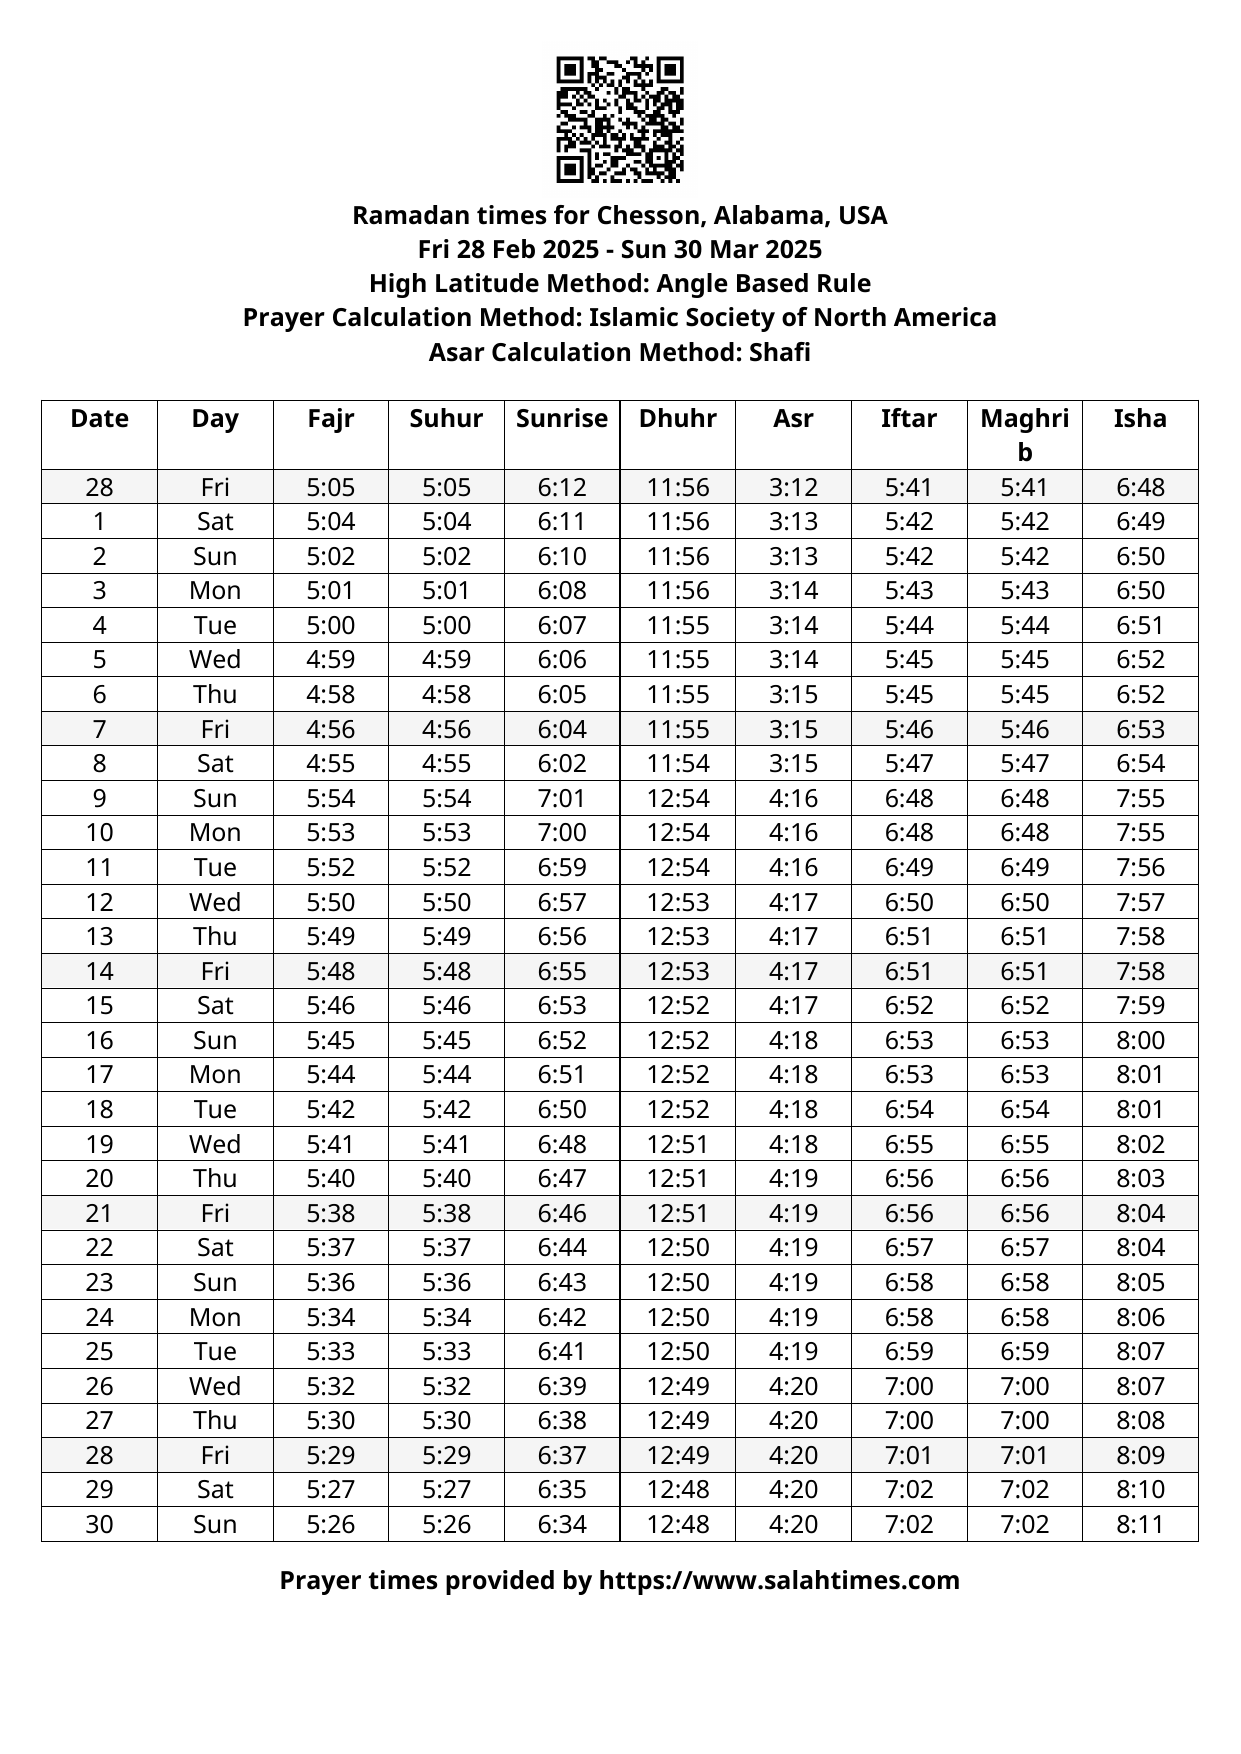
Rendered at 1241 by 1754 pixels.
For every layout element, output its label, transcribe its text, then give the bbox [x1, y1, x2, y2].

table_cell 5:49 [389, 919, 504, 953]
table_cell 12:50 [621, 1231, 735, 1264]
table_cell 6:59 [852, 1334, 967, 1368]
table_cell 26 [42, 1369, 157, 1402]
table_cell 11:54 [621, 746, 735, 780]
table_cell 6:41 [505, 1334, 619, 1368]
table_cell Fri [158, 1438, 273, 1472]
table_cell Sat [158, 1231, 273, 1264]
table_cell 6:57 [968, 1231, 1082, 1264]
table_cell 5:33 [389, 1334, 504, 1368]
table_cell 4:16 [736, 850, 851, 884]
table_cell 4:17 [736, 919, 851, 953]
table_cell 4:18 [736, 1023, 851, 1057]
table_cell 12:49 [621, 1404, 735, 1437]
table_cell 12:49 [621, 1438, 735, 1472]
table_cell 7:02 [968, 1473, 1082, 1506]
table_cell 6:57 [852, 1231, 967, 1264]
text Asar Calculation Method: Shafi [42, 334, 1198, 368]
table_cell 12:54 [621, 781, 735, 814]
table_cell 6:56 [852, 1196, 967, 1229]
table_cell 5:41 [968, 470, 1082, 503]
table_cell 11 [42, 850, 157, 884]
table_cell 6:58 [968, 1265, 1082, 1299]
text Prayer Calculation Method: Islamic Society of North America [42, 300, 1198, 334]
table_cell 6:48 [1083, 470, 1198, 503]
table_cell 7:59 [1083, 989, 1198, 1022]
table_cell 6:42 [505, 1300, 619, 1333]
table_cell 19 [42, 1127, 157, 1160]
table_cell 12:53 [621, 954, 735, 987]
table_cell 5:49 [274, 919, 388, 953]
table_cell 12:48 [621, 1473, 735, 1506]
table_cell 4:56 [389, 712, 504, 745]
table_cell 4:58 [389, 677, 504, 711]
table_cell 22 [42, 1231, 157, 1264]
table_cell 12:52 [621, 1092, 735, 1126]
table_cell 5:45 [968, 643, 1082, 676]
table_cell 6:54 [852, 1092, 967, 1126]
table_cell 3:12 [736, 470, 851, 503]
table_cell 6:53 [968, 1058, 1082, 1091]
table_cell 8:07 [1083, 1369, 1198, 1402]
table_cell 7:00 [852, 1369, 967, 1402]
table_cell 4:20 [736, 1369, 851, 1402]
table_cell 4:18 [736, 1058, 851, 1091]
table_cell Sun [158, 539, 273, 572]
table_cell 6:55 [505, 954, 619, 987]
table_cell Sun [158, 1265, 273, 1299]
table_cell 6:58 [852, 1300, 967, 1333]
table_header Maghrib [968, 401, 1082, 469]
table_cell 5:42 [274, 1092, 388, 1126]
table_cell 8:03 [1083, 1161, 1198, 1195]
table_cell 6:56 [505, 919, 619, 953]
table_cell 5:04 [389, 504, 504, 538]
table_cell 5:04 [274, 504, 388, 538]
table_cell Wed [158, 1369, 273, 1402]
table_cell 4:16 [736, 781, 851, 814]
table_cell Fri [158, 712, 273, 745]
table_cell 2 [42, 539, 157, 572]
table_cell 6:04 [505, 712, 619, 745]
table_cell Thu [158, 919, 273, 953]
table_cell 28 [42, 470, 157, 503]
table_cell 3:14 [736, 574, 851, 607]
table_cell 6:51 [968, 954, 1082, 987]
table_cell 30 [42, 1507, 157, 1541]
table_cell 5:02 [389, 539, 504, 572]
table_cell 5:29 [389, 1438, 504, 1472]
table_cell 6:35 [505, 1473, 619, 1506]
table_cell 5:54 [389, 781, 504, 814]
table_cell 6:53 [1083, 712, 1198, 745]
text Ramadan times for Chesson, Alabama, USA [42, 198, 1198, 232]
table_cell 5:26 [274, 1507, 388, 1541]
table_cell 6:44 [505, 1231, 619, 1264]
table_cell Sun [158, 1023, 273, 1057]
table_cell 5:48 [274, 954, 388, 987]
table_cell Thu [158, 1161, 273, 1195]
table_cell 7:02 [968, 1507, 1082, 1541]
table_cell 5:32 [389, 1369, 504, 1402]
table_cell 4:18 [736, 1092, 851, 1126]
table_cell 6:48 [968, 781, 1082, 814]
table_cell 5:44 [852, 608, 967, 642]
table_cell 25 [42, 1334, 157, 1368]
table_cell 18 [42, 1092, 157, 1126]
table_cell Tue [158, 850, 273, 884]
table_cell 8:06 [1083, 1300, 1198, 1333]
table_cell 6:34 [505, 1507, 619, 1541]
table_cell 5:43 [852, 574, 967, 607]
table_cell 7:00 [968, 1369, 1082, 1402]
table_cell 8:02 [1083, 1127, 1198, 1160]
table_cell 7:55 [1083, 781, 1198, 814]
table_cell 4:16 [736, 816, 851, 849]
table_cell 8:04 [1083, 1196, 1198, 1229]
table_cell 7:55 [1083, 816, 1198, 849]
table_cell Fri [158, 954, 273, 987]
table_cell 8:01 [1083, 1058, 1198, 1091]
table_cell 7:57 [1083, 885, 1198, 918]
table_cell 5:00 [389, 608, 504, 642]
table_cell 12:50 [621, 1334, 735, 1368]
table_cell 5:37 [274, 1231, 388, 1264]
table_cell 12:54 [621, 850, 735, 884]
table_cell Sat [158, 504, 273, 538]
table_cell 6:59 [505, 850, 619, 884]
table_cell 6:37 [505, 1438, 619, 1472]
table_cell 5:44 [389, 1058, 504, 1091]
table_cell 5:37 [389, 1231, 504, 1264]
table_cell 6:02 [505, 746, 619, 780]
table_cell 5:42 [968, 504, 1082, 538]
table_cell 5:45 [274, 1023, 388, 1057]
table_cell Thu [158, 677, 273, 711]
table_cell 4:55 [389, 746, 504, 780]
table_cell 5:45 [968, 677, 1082, 711]
table_cell 3:13 [736, 539, 851, 572]
table_cell 3:15 [736, 746, 851, 780]
table_cell 4:56 [274, 712, 388, 745]
table_cell 6:51 [852, 954, 967, 987]
table_cell 5:30 [389, 1404, 504, 1437]
table_cell 7:58 [1083, 919, 1198, 953]
table_cell 8:11 [1083, 1507, 1198, 1541]
table_cell 5:41 [852, 470, 967, 503]
table_cell 6:50 [1083, 574, 1198, 607]
table_cell 6:53 [968, 1023, 1082, 1057]
table_cell 12:51 [621, 1161, 735, 1195]
table_cell 7:00 [852, 1404, 967, 1437]
table_cell 5:44 [274, 1058, 388, 1091]
table_cell 6:49 [1083, 504, 1198, 538]
table_cell 11:56 [621, 574, 735, 607]
table_cell 4:19 [736, 1265, 851, 1299]
table_cell 5:45 [852, 643, 967, 676]
table_cell 6:08 [505, 574, 619, 607]
table_cell 6:52 [1083, 677, 1198, 711]
table_cell 5:48 [389, 954, 504, 987]
table_cell 6:48 [968, 816, 1082, 849]
table_cell Sun [158, 1507, 273, 1541]
table_header Date [42, 401, 157, 469]
table_cell 5:46 [389, 989, 504, 1022]
table_header Dhuhr [621, 401, 735, 469]
table_cell 6:39 [505, 1369, 619, 1402]
table_cell 5:45 [389, 1023, 504, 1057]
table_header Iftar [852, 401, 967, 469]
table_cell 13 [42, 919, 157, 953]
table_cell Sat [158, 746, 273, 780]
table_cell 5:50 [274, 885, 388, 918]
table_header Fajr [274, 401, 388, 469]
table_cell 5:52 [274, 850, 388, 884]
table_cell Mon [158, 574, 273, 607]
table_cell 6:53 [852, 1058, 967, 1091]
table_cell 11:55 [621, 643, 735, 676]
table_cell 12:50 [621, 1300, 735, 1333]
table_cell 6:43 [505, 1265, 619, 1299]
table_cell 6:53 [852, 1023, 967, 1057]
table_cell 6:48 [505, 1127, 619, 1160]
table_cell 11:55 [621, 677, 735, 711]
table_cell 5:33 [274, 1334, 388, 1368]
table_cell 3:15 [736, 712, 851, 745]
table_cell 6:56 [852, 1161, 967, 1195]
table_cell 12:52 [621, 1023, 735, 1057]
table_cell 8:01 [1083, 1092, 1198, 1126]
table_cell 5:38 [389, 1196, 504, 1229]
table_cell 5:46 [968, 712, 1082, 745]
table_cell 5:54 [274, 781, 388, 814]
table_cell 8:10 [1083, 1473, 1198, 1506]
table_cell 5:05 [274, 470, 388, 503]
table_cell 4:19 [736, 1300, 851, 1333]
table_cell 5:50 [389, 885, 504, 918]
table_cell 5:40 [274, 1161, 388, 1195]
table_cell 8:05 [1083, 1265, 1198, 1299]
table_header Day [158, 401, 273, 469]
table_cell 4:20 [736, 1507, 851, 1541]
picture [542, 41, 699, 198]
table_cell 8:09 [1083, 1438, 1198, 1472]
table_cell 23 [42, 1265, 157, 1299]
table_cell 6:46 [505, 1196, 619, 1229]
table_cell 12:52 [621, 1058, 735, 1091]
table_cell 5:29 [274, 1438, 388, 1472]
table_cell 6:54 [968, 1092, 1082, 1126]
table_cell 4:20 [736, 1473, 851, 1506]
table_cell 3:15 [736, 677, 851, 711]
table_cell Mon [158, 1058, 273, 1091]
table_cell 6:52 [852, 989, 967, 1022]
table_cell 12:52 [621, 989, 735, 1022]
table_cell 6:51 [852, 919, 967, 953]
table_cell 6:12 [505, 470, 619, 503]
table_cell 20 [42, 1161, 157, 1195]
table_cell 6:05 [505, 677, 619, 711]
table_cell 7:58 [1083, 954, 1198, 987]
table_cell 4:59 [389, 643, 504, 676]
table_cell Thu [158, 1404, 273, 1437]
table_cell 5:53 [274, 816, 388, 849]
table_cell 6:50 [968, 885, 1082, 918]
table_cell 12:51 [621, 1127, 735, 1160]
table_cell 10 [42, 816, 157, 849]
table_cell 17 [42, 1058, 157, 1091]
table_cell 5:42 [389, 1092, 504, 1126]
table_cell 4:55 [274, 746, 388, 780]
table_cell 6:52 [1083, 643, 1198, 676]
table_cell 8:08 [1083, 1404, 1198, 1437]
table_header Isha [1083, 401, 1198, 469]
table_cell 5:45 [852, 677, 967, 711]
table_cell 4:17 [736, 885, 851, 918]
table_cell 5:36 [274, 1265, 388, 1299]
table_header Suhur [389, 401, 504, 469]
table_cell 4 [42, 608, 157, 642]
table_cell Sat [158, 989, 273, 1022]
table_cell 3:14 [736, 643, 851, 676]
table_cell Tue [158, 1092, 273, 1126]
table_cell 6:54 [1083, 746, 1198, 780]
table_cell 5:46 [274, 989, 388, 1022]
table_cell 28 [42, 1438, 157, 1472]
table_cell 5:46 [852, 712, 967, 745]
table_cell 7:01 [852, 1438, 967, 1472]
table_cell 5:47 [852, 746, 967, 780]
table_cell 9 [42, 781, 157, 814]
table_cell 12:48 [621, 1507, 735, 1541]
table_cell 6:58 [968, 1300, 1082, 1333]
text Fri 28 Feb 2025 - Sun 30 Mar 2025 [42, 232, 1198, 266]
table_cell 5:00 [274, 608, 388, 642]
table_cell 5:42 [968, 539, 1082, 572]
table_cell 8:04 [1083, 1231, 1198, 1264]
table_cell 6:52 [505, 1023, 619, 1057]
table_cell Tue [158, 1334, 273, 1368]
table_cell 5:34 [389, 1300, 504, 1333]
table_cell 4:18 [736, 1127, 851, 1160]
table_cell 12:53 [621, 919, 735, 953]
table_cell Wed [158, 1127, 273, 1160]
table_cell 7:56 [1083, 850, 1198, 884]
table_cell 5:34 [274, 1300, 388, 1333]
table_cell 6:11 [505, 504, 619, 538]
table_cell 21 [42, 1196, 157, 1229]
table_cell Fri [158, 1196, 273, 1229]
table_cell 5:27 [389, 1473, 504, 1506]
table_cell 6:57 [505, 885, 619, 918]
table_cell 4:19 [736, 1231, 851, 1264]
table_cell 5:26 [389, 1507, 504, 1541]
table_cell 5:36 [389, 1265, 504, 1299]
table_cell 6:49 [852, 850, 967, 884]
table_cell 11:56 [621, 470, 735, 503]
table_cell 5:05 [389, 470, 504, 503]
table_cell 6:53 [505, 989, 619, 1022]
table_cell 6:55 [852, 1127, 967, 1160]
table_cell 11:55 [621, 712, 735, 745]
table_cell 7:01 [505, 781, 619, 814]
table_cell 5:32 [274, 1369, 388, 1402]
table_cell 6:58 [852, 1265, 967, 1299]
table_cell Tue [158, 608, 273, 642]
table_cell 6:56 [968, 1196, 1082, 1229]
table_header Asr [736, 401, 851, 469]
table_cell 5:41 [389, 1127, 504, 1160]
table_cell 5:53 [389, 816, 504, 849]
table_cell 8:00 [1083, 1023, 1198, 1057]
table_cell 6:51 [968, 919, 1082, 953]
table_cell 7 [42, 712, 157, 745]
table_cell 4:58 [274, 677, 388, 711]
table_cell 5:01 [389, 574, 504, 607]
table_cell Sun [158, 781, 273, 814]
table_cell 11:56 [621, 539, 735, 572]
text Prayer times provided by https://www.salahtimes.com [42, 1563, 1198, 1597]
table_cell 8 [42, 746, 157, 780]
table_cell 12:53 [621, 885, 735, 918]
table_cell 6:55 [968, 1127, 1082, 1160]
table_cell 4:20 [736, 1438, 851, 1472]
table_cell 4:19 [736, 1161, 851, 1195]
table_cell 15 [42, 989, 157, 1022]
table_header Sunrise [505, 401, 619, 469]
table_cell 7:01 [968, 1438, 1082, 1472]
table_cell 6:06 [505, 643, 619, 676]
table_cell 11:55 [621, 608, 735, 642]
table_cell 4:19 [736, 1334, 851, 1368]
table_cell 5:43 [968, 574, 1082, 607]
table_cell 6:59 [968, 1334, 1082, 1368]
table_cell 5:42 [852, 539, 967, 572]
table_cell 3:14 [736, 608, 851, 642]
table_cell 6:48 [852, 816, 967, 849]
table_cell 5:38 [274, 1196, 388, 1229]
table_cell Mon [158, 816, 273, 849]
table_cell 6:51 [505, 1058, 619, 1091]
table_cell 5:01 [274, 574, 388, 607]
table_cell 6:50 [505, 1092, 619, 1126]
table_cell Wed [158, 643, 273, 676]
table_cell 3:13 [736, 504, 851, 538]
table_cell 3 [42, 574, 157, 607]
table_cell 5:42 [852, 504, 967, 538]
table_cell 12:54 [621, 816, 735, 849]
table_cell 5:30 [274, 1404, 388, 1437]
table_cell 5:02 [274, 539, 388, 572]
table_cell 29 [42, 1473, 157, 1506]
table_cell 6:10 [505, 539, 619, 572]
table_cell 6:38 [505, 1404, 619, 1437]
table_cell Fri [158, 470, 273, 503]
table_cell 4:17 [736, 989, 851, 1022]
table_cell 7:02 [852, 1507, 967, 1541]
table_cell 4:17 [736, 954, 851, 987]
table_cell 5 [42, 643, 157, 676]
table_cell Sat [158, 1473, 273, 1506]
table_cell 12:49 [621, 1369, 735, 1402]
table_cell 6 [42, 677, 157, 711]
table_cell 7:02 [852, 1473, 967, 1506]
table_cell 6:47 [505, 1161, 619, 1195]
table_cell 12:50 [621, 1265, 735, 1299]
table_cell 16 [42, 1023, 157, 1057]
table_cell 5:52 [389, 850, 504, 884]
table_cell 4:59 [274, 643, 388, 676]
table_cell 14 [42, 954, 157, 987]
table_cell Wed [158, 885, 273, 918]
table_cell 6:50 [1083, 539, 1198, 572]
table_cell 4:20 [736, 1404, 851, 1437]
table_cell 1 [42, 504, 157, 538]
table_cell 12:51 [621, 1196, 735, 1229]
table_cell 5:47 [968, 746, 1082, 780]
table_cell Mon [158, 1300, 273, 1333]
table_cell 6:48 [852, 781, 967, 814]
table_cell 5:40 [389, 1161, 504, 1195]
table_cell 6:49 [968, 850, 1082, 884]
table_cell 5:41 [274, 1127, 388, 1160]
table_cell 27 [42, 1404, 157, 1437]
table_cell 6:51 [1083, 608, 1198, 642]
table_cell 6:52 [968, 989, 1082, 1022]
table_cell 6:07 [505, 608, 619, 642]
table_cell 12 [42, 885, 157, 918]
table_cell 5:27 [274, 1473, 388, 1506]
text High Latitude Method: Angle Based Rule [42, 266, 1198, 300]
table_cell 4:19 [736, 1196, 851, 1229]
table_cell 6:50 [852, 885, 967, 918]
table_cell 7:00 [968, 1404, 1082, 1437]
table_cell 6:56 [968, 1161, 1082, 1195]
table_cell 5:44 [968, 608, 1082, 642]
table_cell 24 [42, 1300, 157, 1333]
table_cell 7:00 [505, 816, 619, 849]
table_cell 8:07 [1083, 1334, 1198, 1368]
table_cell 11:56 [621, 504, 735, 538]
